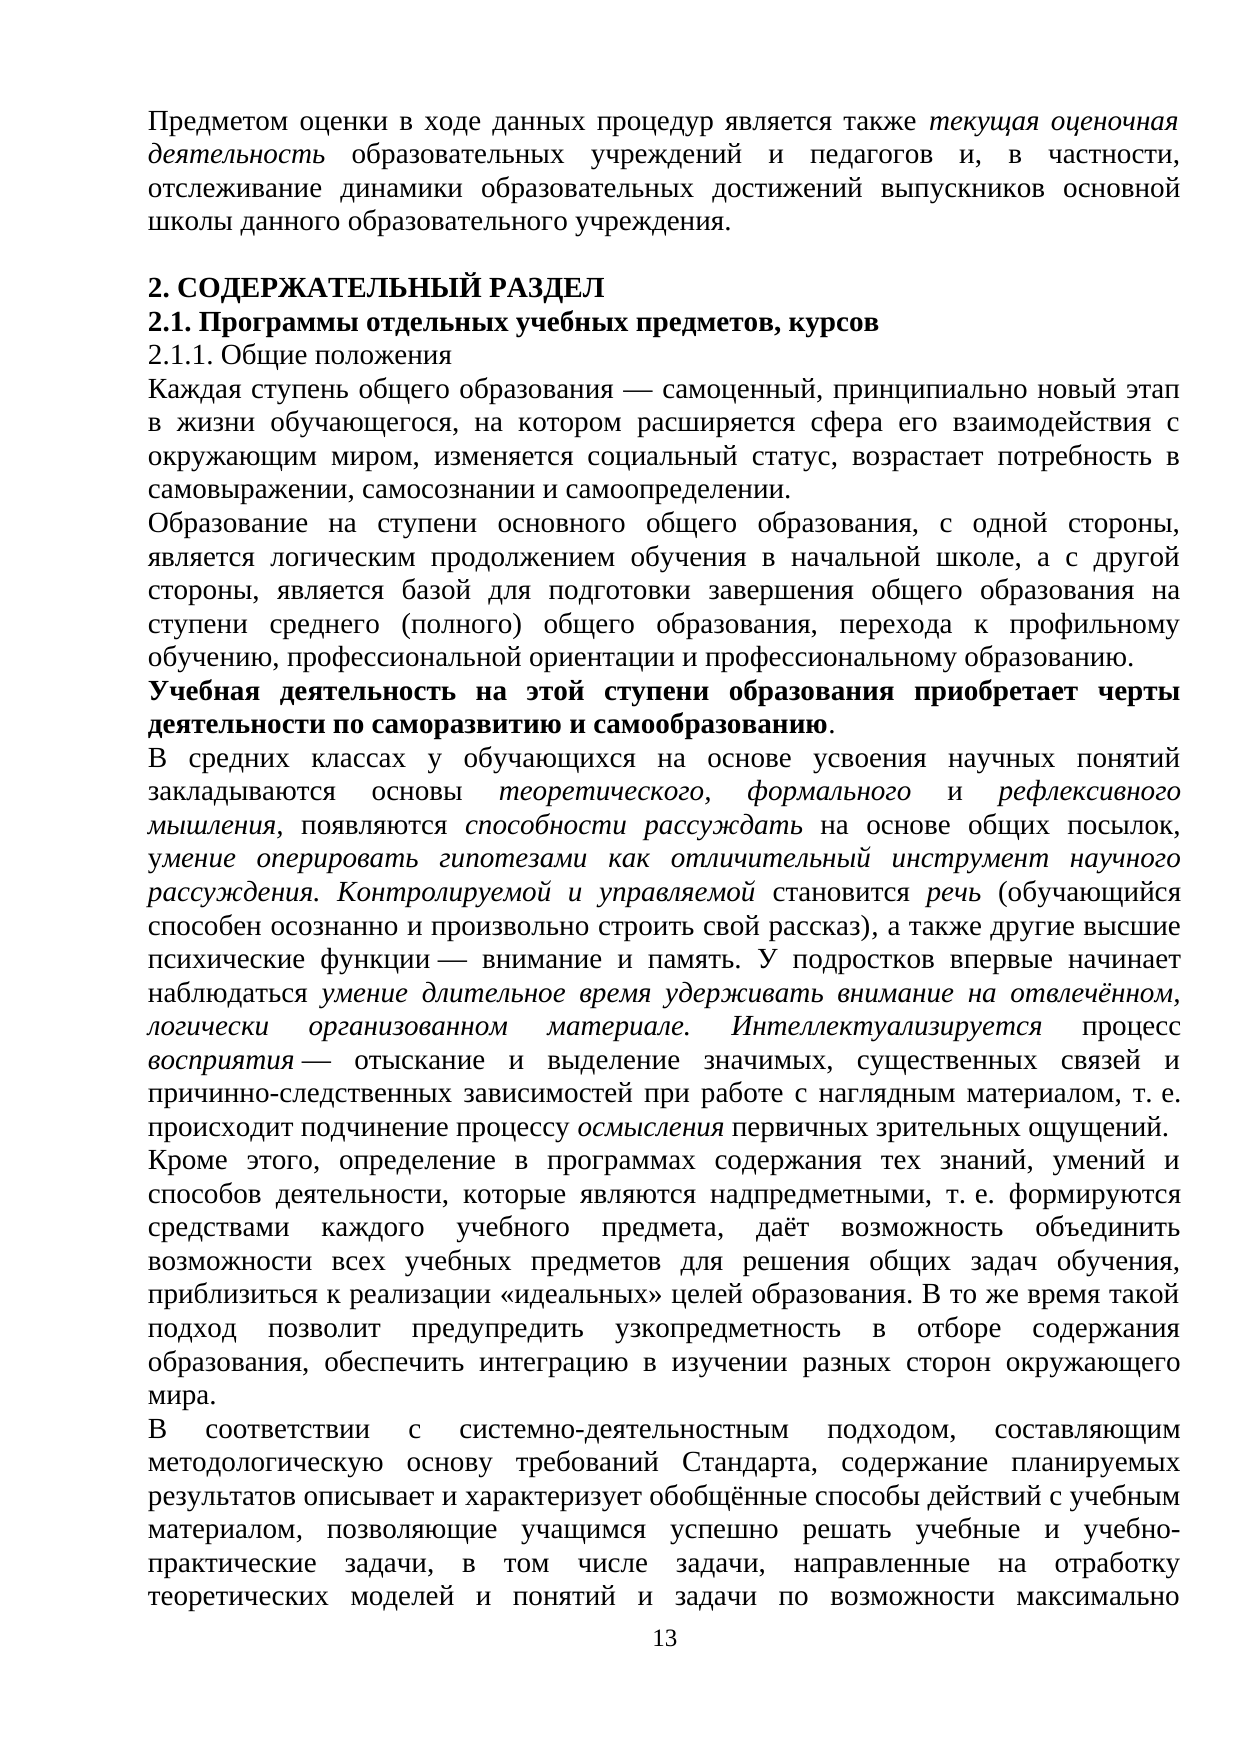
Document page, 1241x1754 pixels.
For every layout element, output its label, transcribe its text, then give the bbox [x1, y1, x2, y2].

text Предметом оценки в ходе данных процедур является также текущая оценочная деятельность образовательных учреждений и педагогов и, в частности, отслеживание динамики образовательных достижений выпускников основной школы данного образовательного учреждения. [148, 103, 1181, 237]
text Каждая ступень общего образования — самоценный, принципиально новый этап в жизни обучающегося, на котором расширяется сфера его взаимодействия с окружающим миром, изменяется социальный статус, возрастает потребность в самовыражении, самосознании и самоопределении. [148, 371, 1181, 505]
text 2.1. Программы отдельных учебных предметов, курсов [148, 304, 1181, 337]
text 2. СОДЕРЖАТЕЛЬНЫЙ РАЗДЕЛ [148, 270, 1181, 304]
text Кроме этого, определение в программах содержания тех знаний, умений и способов деятельности, которые являются надпредметными, т. е. формируются средствами каждого учебного предмета, даёт возможность объединить возможности всех учебных предметов для решения общих задач обучения, приблизиться к реализации «идеальных» целей образования. В то же время такой подход позволит предупредить узкопредметность в отборе содержания образования, обеспечить интеграцию в изучении разных сторон окружающего мира. [148, 1142, 1181, 1411]
text 2.1.1. Общие положения [148, 337, 1181, 371]
text Образование на ступени основного общего образования, с одной стороны, является логическим продолжением обучения в начальной школе, а с другой стороны, является базой для подготовки завершения общего образования на ступени среднего (полного) общего образования, перехода к профильному обучению, профессиональной ориентации и профессиональному образованию. [148, 505, 1181, 673]
text Учебная деятельность на этой ступени образования приобретает черты деятельности по саморазвитию и самообразованию. [148, 673, 1181, 740]
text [148, 1411, 1181, 1612]
text В средних классах у обучающихся на основе усвоения научных понятий закладываются основы теоретического, формального и рефлексивного мышления, появляются способности рассуждать на основе общих посылок, умение оперировать гипотезами как отличительный инструмент научного рассуждения. Контролируемой и управляемой становится речь (обучающийся способен осознанно и произвольно строить свой рассказ), а также другие высшие психические функции — внимание и память. У подростков впервые начинает наблюдаться умение длительное время удерживать внимание на отвлечённом, логически организованном материале. Интеллектуализируется процесс восприятия — отыскание и выделение значимых, существенных связей и причинно-следственных зависимостей при работе с наглядным материалом, т. е. происходит подчинение процессу осмысления первичных зрительных ощущений. [148, 740, 1181, 1142]
